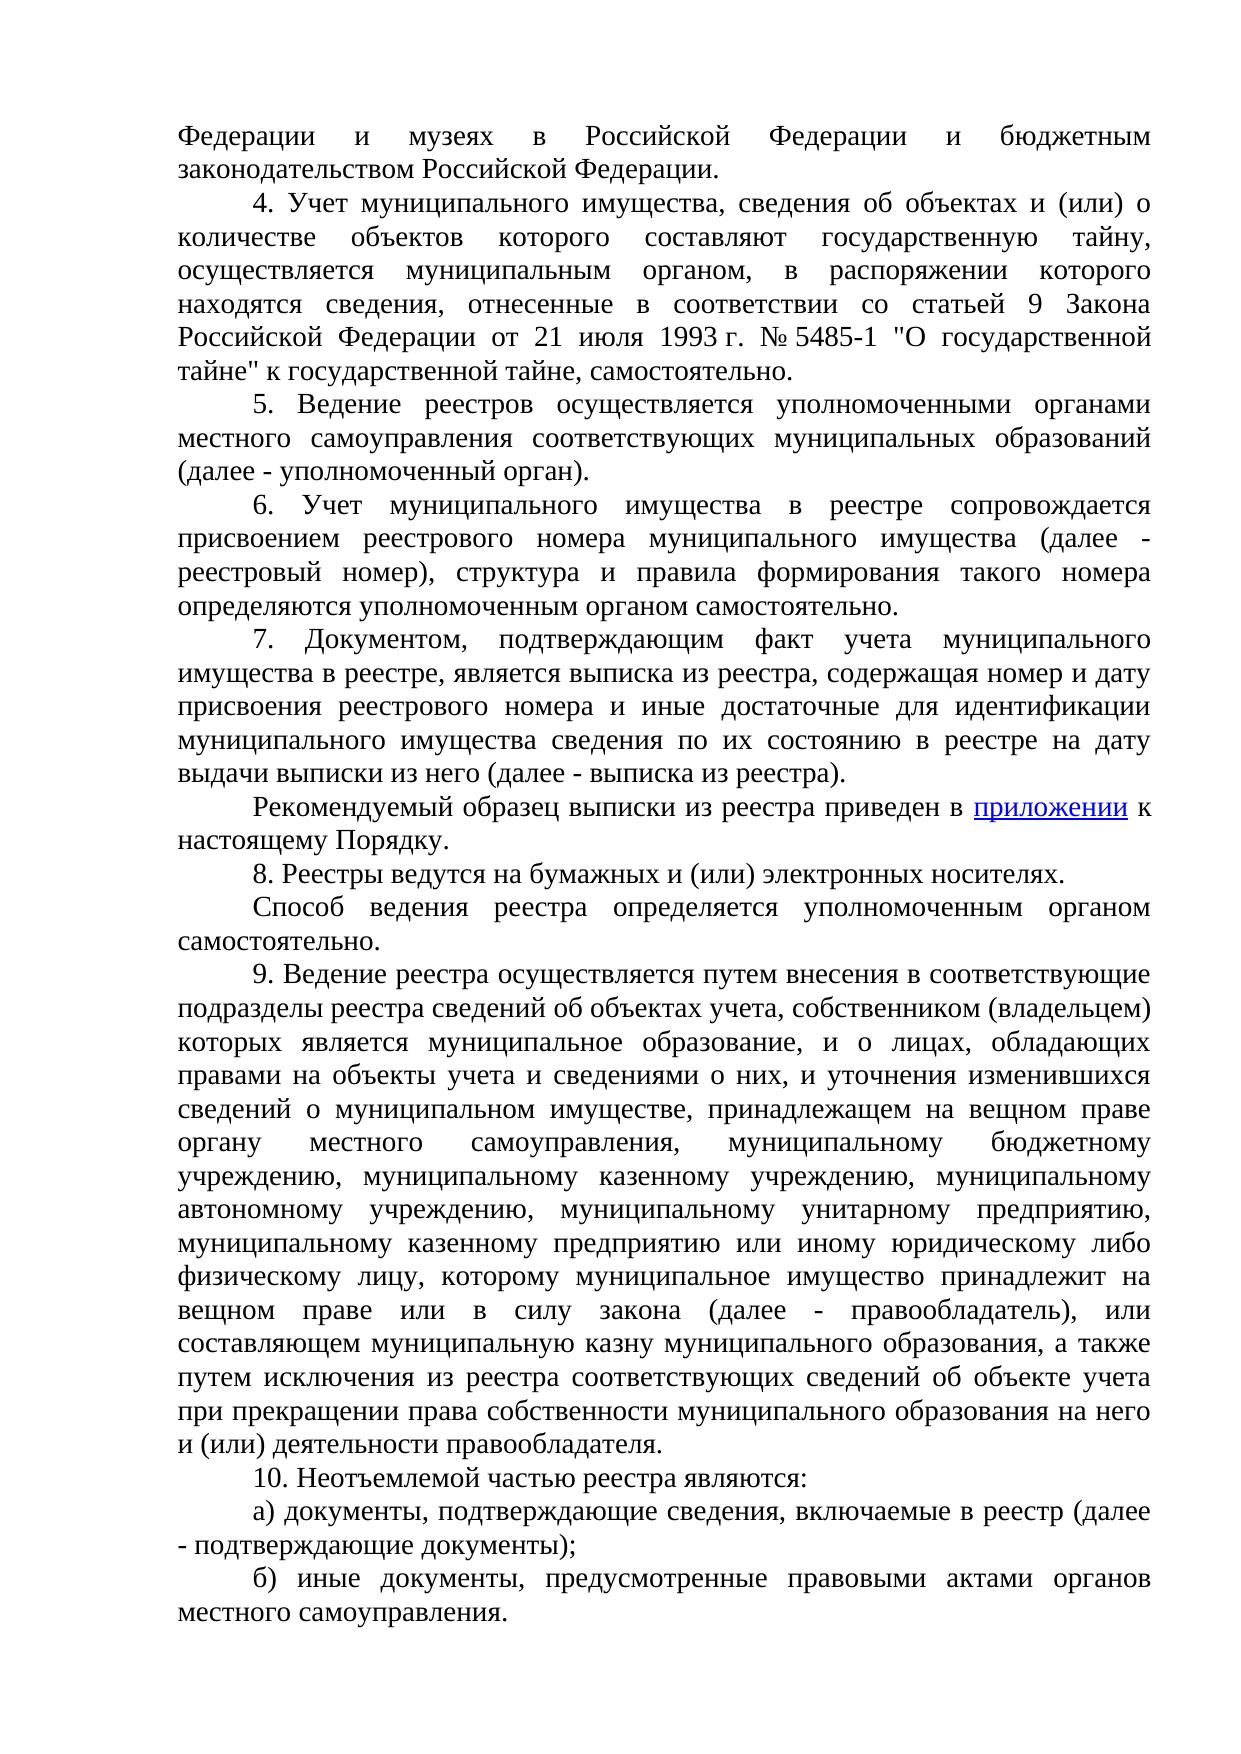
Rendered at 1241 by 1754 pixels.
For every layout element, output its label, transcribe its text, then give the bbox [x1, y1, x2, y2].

text а) документы, подтверждающие сведения, включаемые в реестр (далее - подтверждающие документы); [177, 1493, 1152, 1560]
text 9. Ведение реестра осуществляется путем внесения в соответствующие подразделы реестра сведений об объектах учета, собственником (владельцем) которых является муниципальное образование, и о лицах, обладающих правами на объекты учета и сведениями о них, и уточнения изменившихся сведений о муниципальном имуществе, принадлежащем на вещном праве органу местного самоуправления, муниципальному бюджетному учреждению, муниципальному казенному учреждению, муниципальному автономному учреждению, муниципальному унитарному предприятию, муниципальному казенному предприятию или иному юридическому либо физическому лицу, которому муниципальное имущество принадлежит на вещном праве или в силу закона (далее - правообладатель), или составляющем муниципальную казну муниципального образования, а также путем исключения из реестра соответствующих сведений об объекте учета при прекращении права собственности муниципального образования на него и (или) деятельности правообладателя. [177, 957, 1152, 1460]
text Способ ведения реестра определяется уполномоченным органом самостоятельно. [177, 889, 1152, 957]
text 5. Ведение реестров осуществляется уполномоченными органами местного самоуправления соответствующих муниципальных образований (далее - уполномоченный орган). [177, 386, 1152, 487]
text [177, 118, 1152, 185]
text б) иные документы, предусмотренные правовыми актами органов местного самоуправления. [177, 1560, 1152, 1627]
text 10. Неотъемлемой частью реестра являются: [177, 1460, 1152, 1493]
text 4. Учет муниципального имущества, сведения об объектах и (или) о количестве объектов которого составляют государственную тайну, осуществляется муниципальным органом, в распоряжении которого находятся сведения, отнесенные в соответствии со статьей 9 Закона Российской Федерации от 21 июля 1993 г. № 5485-1 "О государственной тайне" к государственной тайне, самостоятельно. [177, 185, 1152, 386]
text 6. Учет муниципального имущества в реестре сопровождается присвоением реестрового номера муниципального имущества (далее - реестровый номер), структура и правила формирования такого номера определяются уполномоченным органом самостоятельно. [177, 487, 1152, 621]
text Рекомендуемый образец выписки из реестра приведен в приложении к настоящему Порядку. [177, 789, 1152, 856]
text 8. Реестры ведутся на бумажных и (или) электронных носителях. [177, 856, 1152, 889]
text 7. Документом, подтверждающим факт учета муниципального имущества в реестре, является выписка из реестра, содержащая номер и дату присвоения реестрового номера и иные достаточные для идентификации муниципального имущества сведения по их состоянию в реестре на дату выдачи выписки из него (далее - выписка из реестра). [177, 621, 1152, 789]
